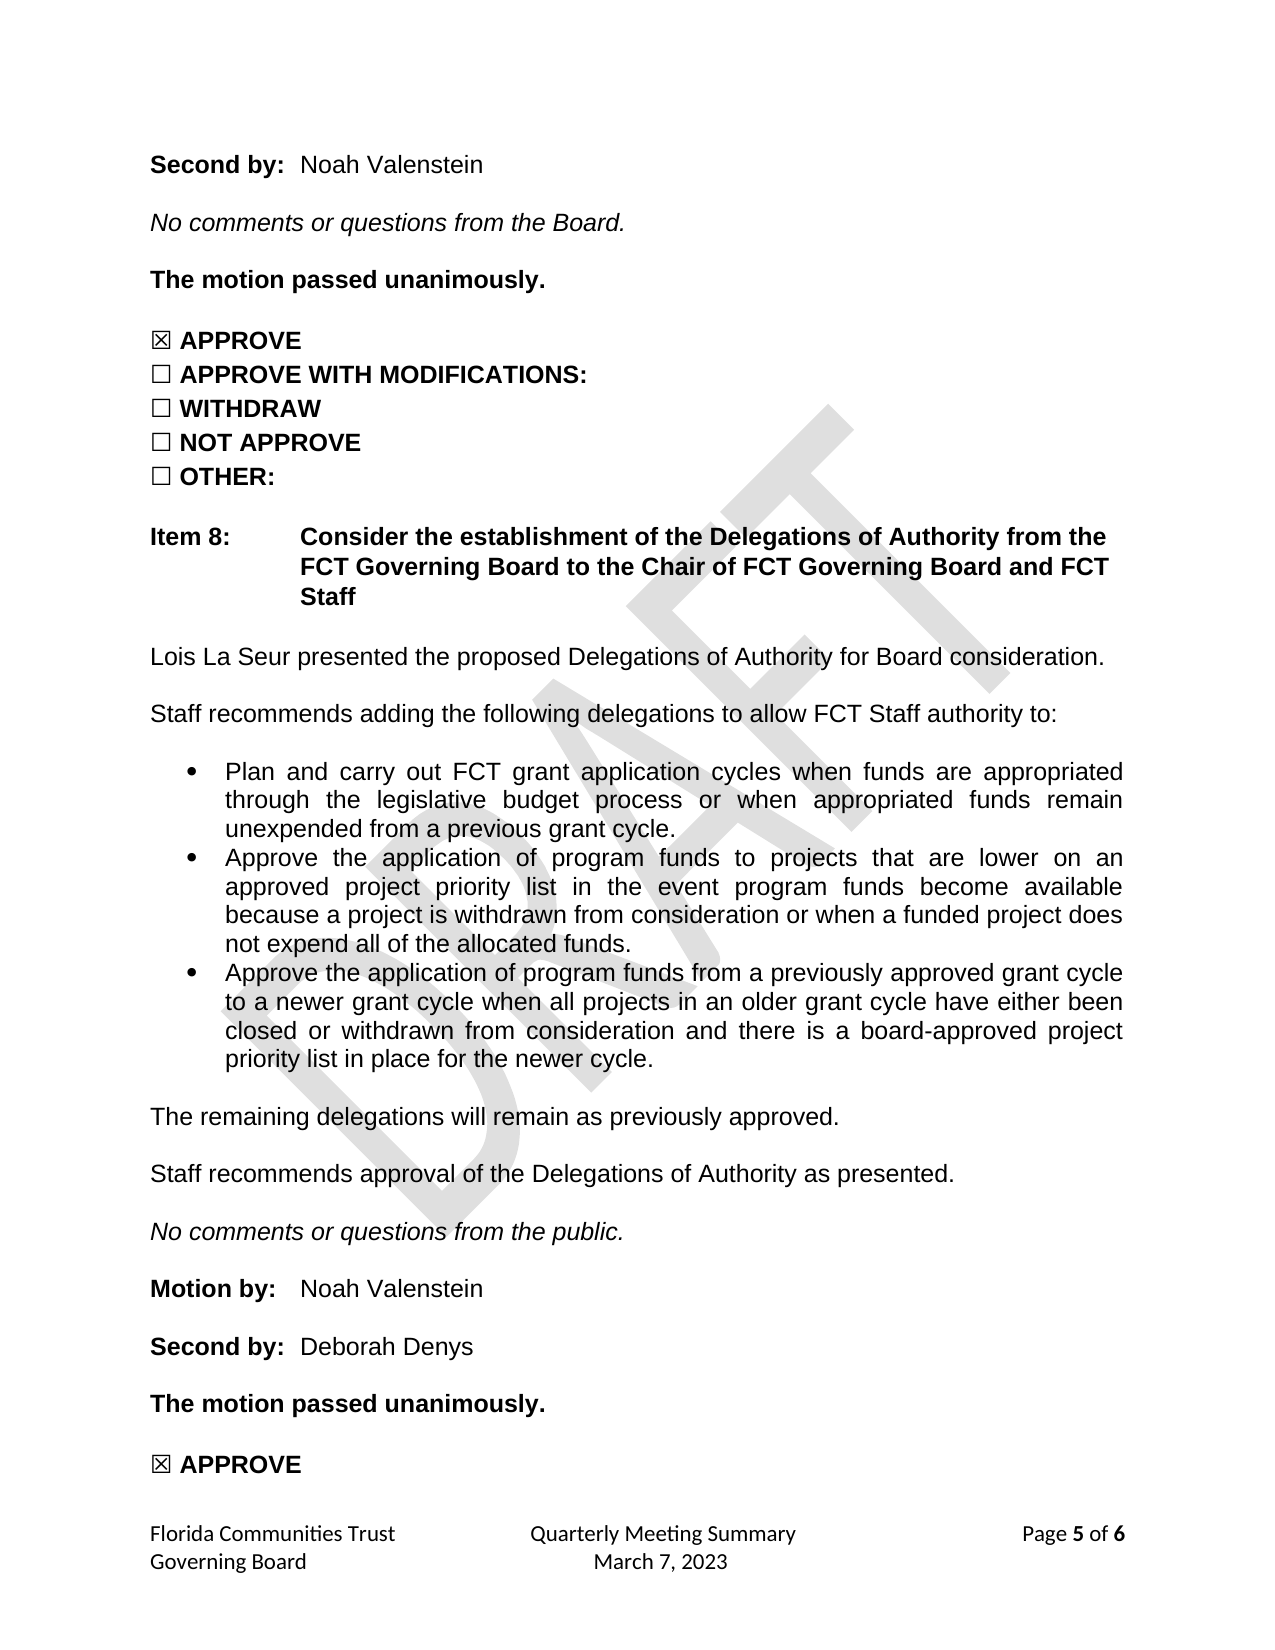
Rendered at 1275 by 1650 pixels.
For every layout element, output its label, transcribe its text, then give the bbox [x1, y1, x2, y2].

list Approve the application of program funds to projects that are lower on an approved project priority list in the event program funds become available because a project is withdrawn from consideration or when a funded project does not expend all of the allocated funds. [187, 843, 1125, 958]
text APPROVE [150, 1447, 1125, 1481]
text NOT APPROVE [150, 425, 1125, 459]
text WITHDRAW [150, 391, 1125, 425]
text APPROVE WITH MODIFICATIONS: [150, 357, 1125, 391]
text The motion passed unanimously. [150, 1389, 1125, 1418]
text Lois La Seur presented the proposed Delegations of Authority for Board consideration. [150, 642, 1125, 670]
text APPROVE [150, 322, 1125, 357]
text Motion by: Noah Valenstein [150, 1274, 1125, 1303]
text Item 8: Consider the establishment of the Delegations of Authority from the FCT Governing Board to the Chair of FCT Governing Board and FCT Staff [150, 522, 1125, 611]
text The remaining delegations will remain as previously approved. [150, 1102, 1125, 1131]
text OTHER: [150, 459, 1125, 493]
list Plan and carry out FCT grant application cycles when funds are appropriated through the legislative budget process or when appropriated funds remain unexpended from a previous grant cycle. [187, 757, 1125, 843]
text Second by: Deborah Denys [150, 1332, 1125, 1361]
list Approve the application of program funds from a previously approved grant cycle to a newer grant cycle when all projects in an older grant cycle have either been closed or withdrawn from consideration and there is a board-approved project priority list in place for the newer cycle. [187, 958, 1125, 1073]
text The motion passed unanimously. [150, 265, 1125, 294]
text Staff recommends approval of the Delegations of Authority as presented. [150, 1159, 1125, 1188]
text No comments or questions from the Board. [150, 207, 1125, 236]
text Staff recommends adding the following delegations to allow FCT Staff authority to: [150, 699, 1125, 728]
text No comments or questions from the public. [150, 1217, 1125, 1246]
text Second by: Noah Valenstein [150, 150, 1125, 179]
